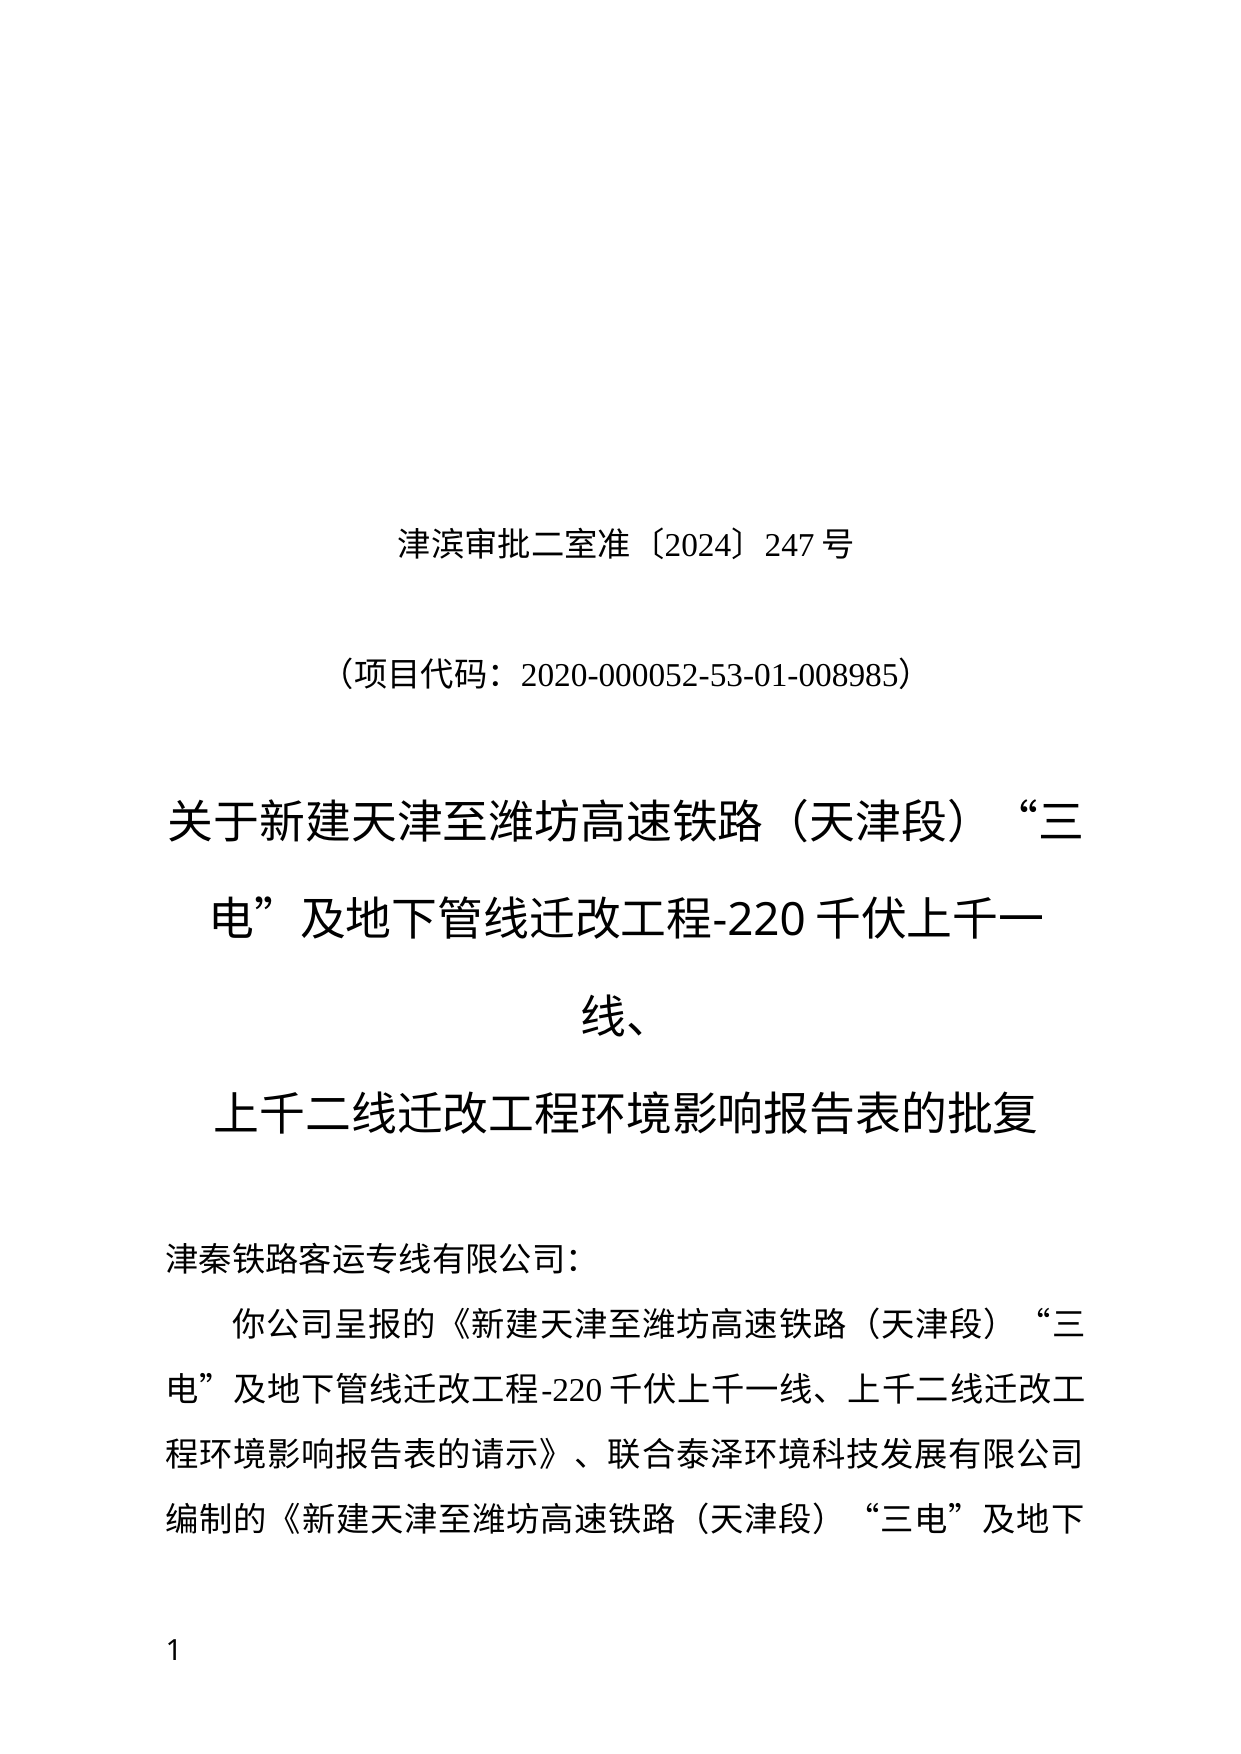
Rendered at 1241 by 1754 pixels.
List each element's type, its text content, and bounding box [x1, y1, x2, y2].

text （项目代码：2020-000052-53-01-008985） [165, 640, 1087, 705]
text 津滨审批二室准〔2024〕247号 [165, 510, 1087, 575]
text 上千二线迁改工程环境影响报告表的批复 [165, 1062, 1087, 1160]
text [165, 1290, 1087, 1550]
text 关于新建天津至潍坊高速铁路（天津段）“三电”及地下管线迁改工程-220千伏上千一线、 [165, 770, 1087, 1062]
text 津秦铁路客运专线有限公司： [165, 1225, 1087, 1290]
